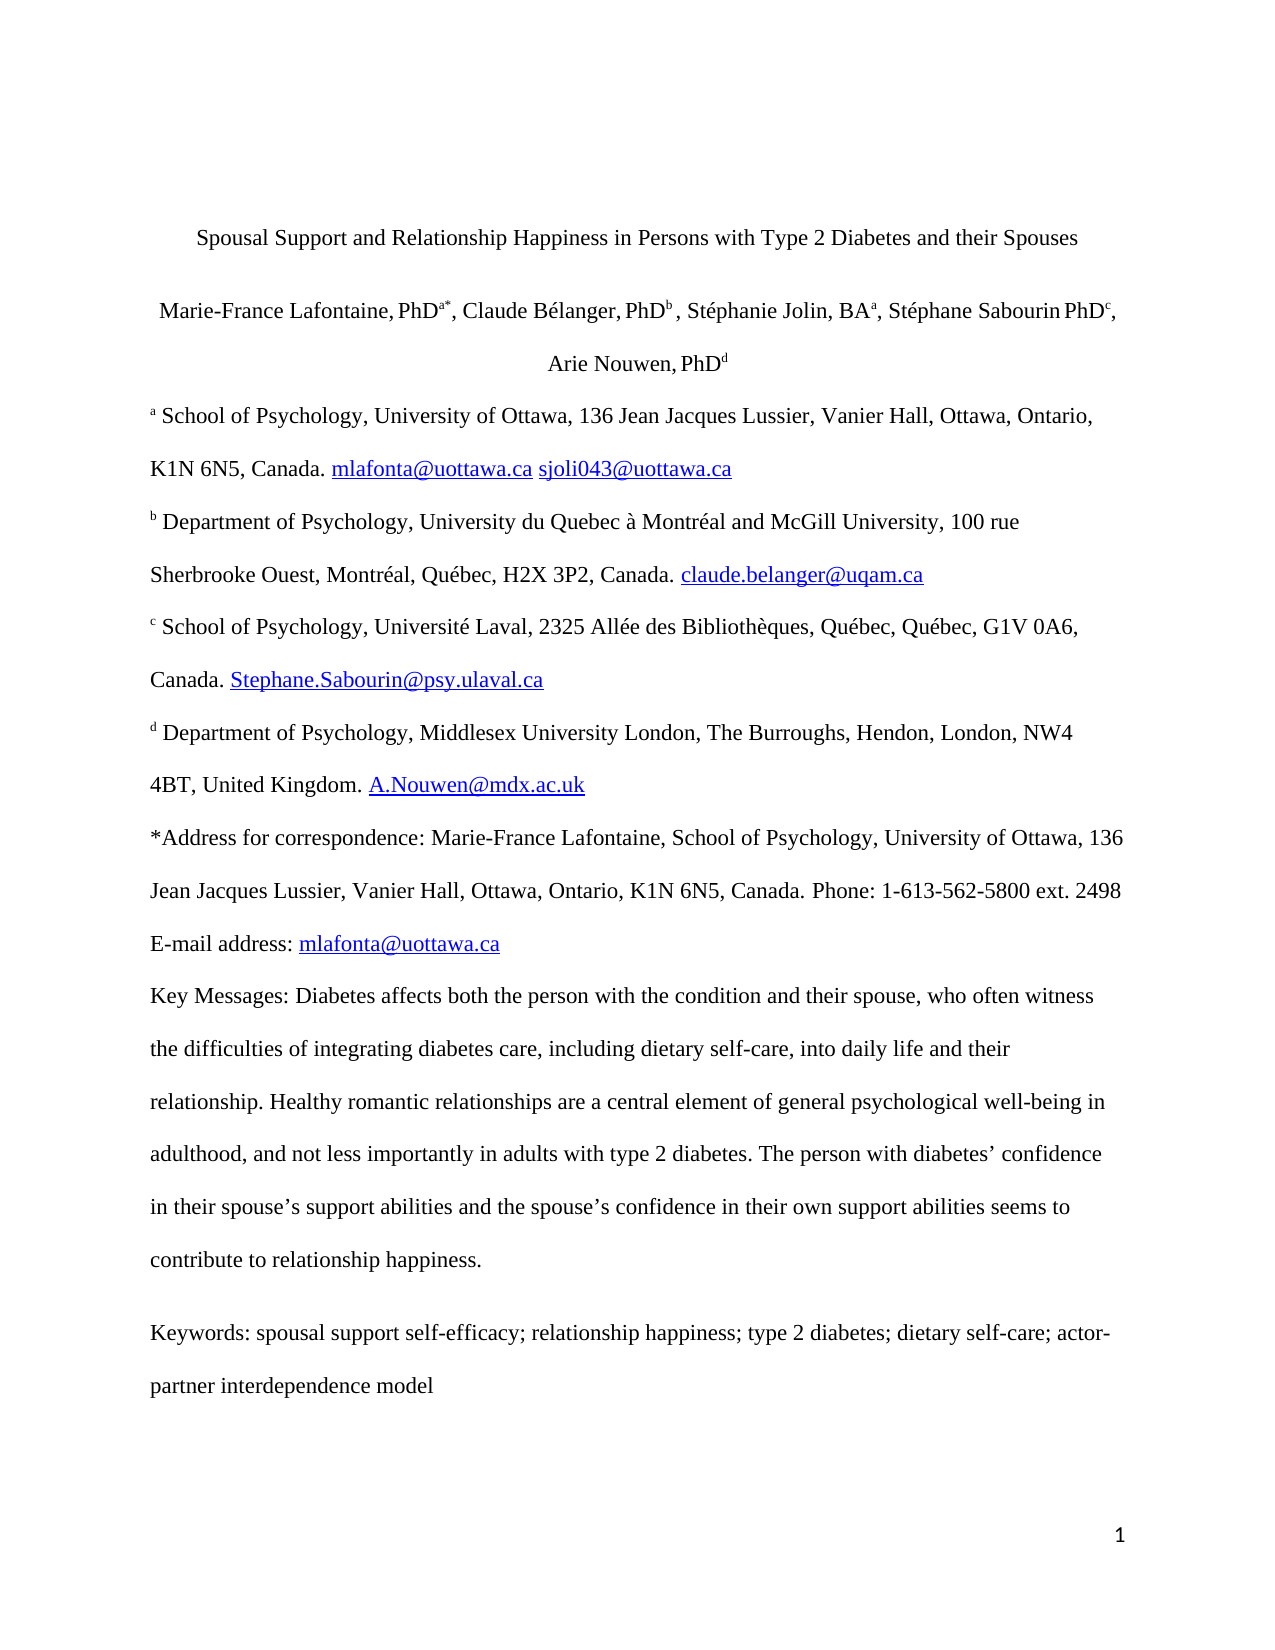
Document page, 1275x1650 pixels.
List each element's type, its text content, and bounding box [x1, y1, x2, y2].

subtitle b Department of Psychology, University du Quebec à Montréal and McGill University, 100 rue Sherbrooke Ouest, Montréal, Québec, H2X 3P2, Canada. claude.belanger@uqam.ca [150, 508, 1125, 587]
subtitle Marie-France Lafontaine, PhDa*, Claude Bélanger, PhDb , Stéphanie Jolin, BAa, Stéphane Sabourin PhDc, Arie Nouwen, PhDd [150, 297, 1125, 376]
text Keywords: spousal support self-efficacy; relationship happiness; type 2 diabetes; dietary self-care; actor-partner interdependence model [150, 1319, 1125, 1398]
text Spousal Support and Relationship Happiness in Persons with Type 2 Diabetes and their Spouses [150, 223, 1125, 250]
subtitle a School of Psychology, University of Ottawa, 136 Jean Jacques Lussier, Vanier Hall, Ottawa, Ontario, K1N 6N5, Canada. mlafonta@uottawa.ca sjoli043@uottawa.ca [150, 402, 1125, 482]
text c School of Psychology, Université Laval, 2325 Allée des Bibliothèques, Québec, Québec, G1V 0A6, Canada. Stephane.Sabourin@psy.ulaval.ca [150, 613, 1125, 692]
text d Department of Psychology, Middlesex University London, The Burroughs, Hendon, London, NW4 4BT, United Kingdom. A.Nouwen@mdx.ac.uk *Address for correspondence: Marie-France Lafontaine, School of Psychology, University of Ottawa, 136 Jean Jacques Lussier, Vanier Hall, Ottawa, Ontario, K1N 6N5, Canada. Phone: 1-613-562-5800 ext. 2498 E-mail address: mlafonta@uottawa.ca Key Messages: Diabetes affects both the person with the condition and their spouse, who often witness the difficulties of integrating diabetes care, including dietary self-care, into daily life and their relationship. Healthy romantic relationships are a central element of general psychological well-being in adulthood, and not less importantly in adults with type 2 diabetes. The person with diabetes’ confidence in their spouse’s support abilities and the spouse’s confidence in their own support abilities seems to contribute to relationship happiness. [150, 719, 1125, 1272]
